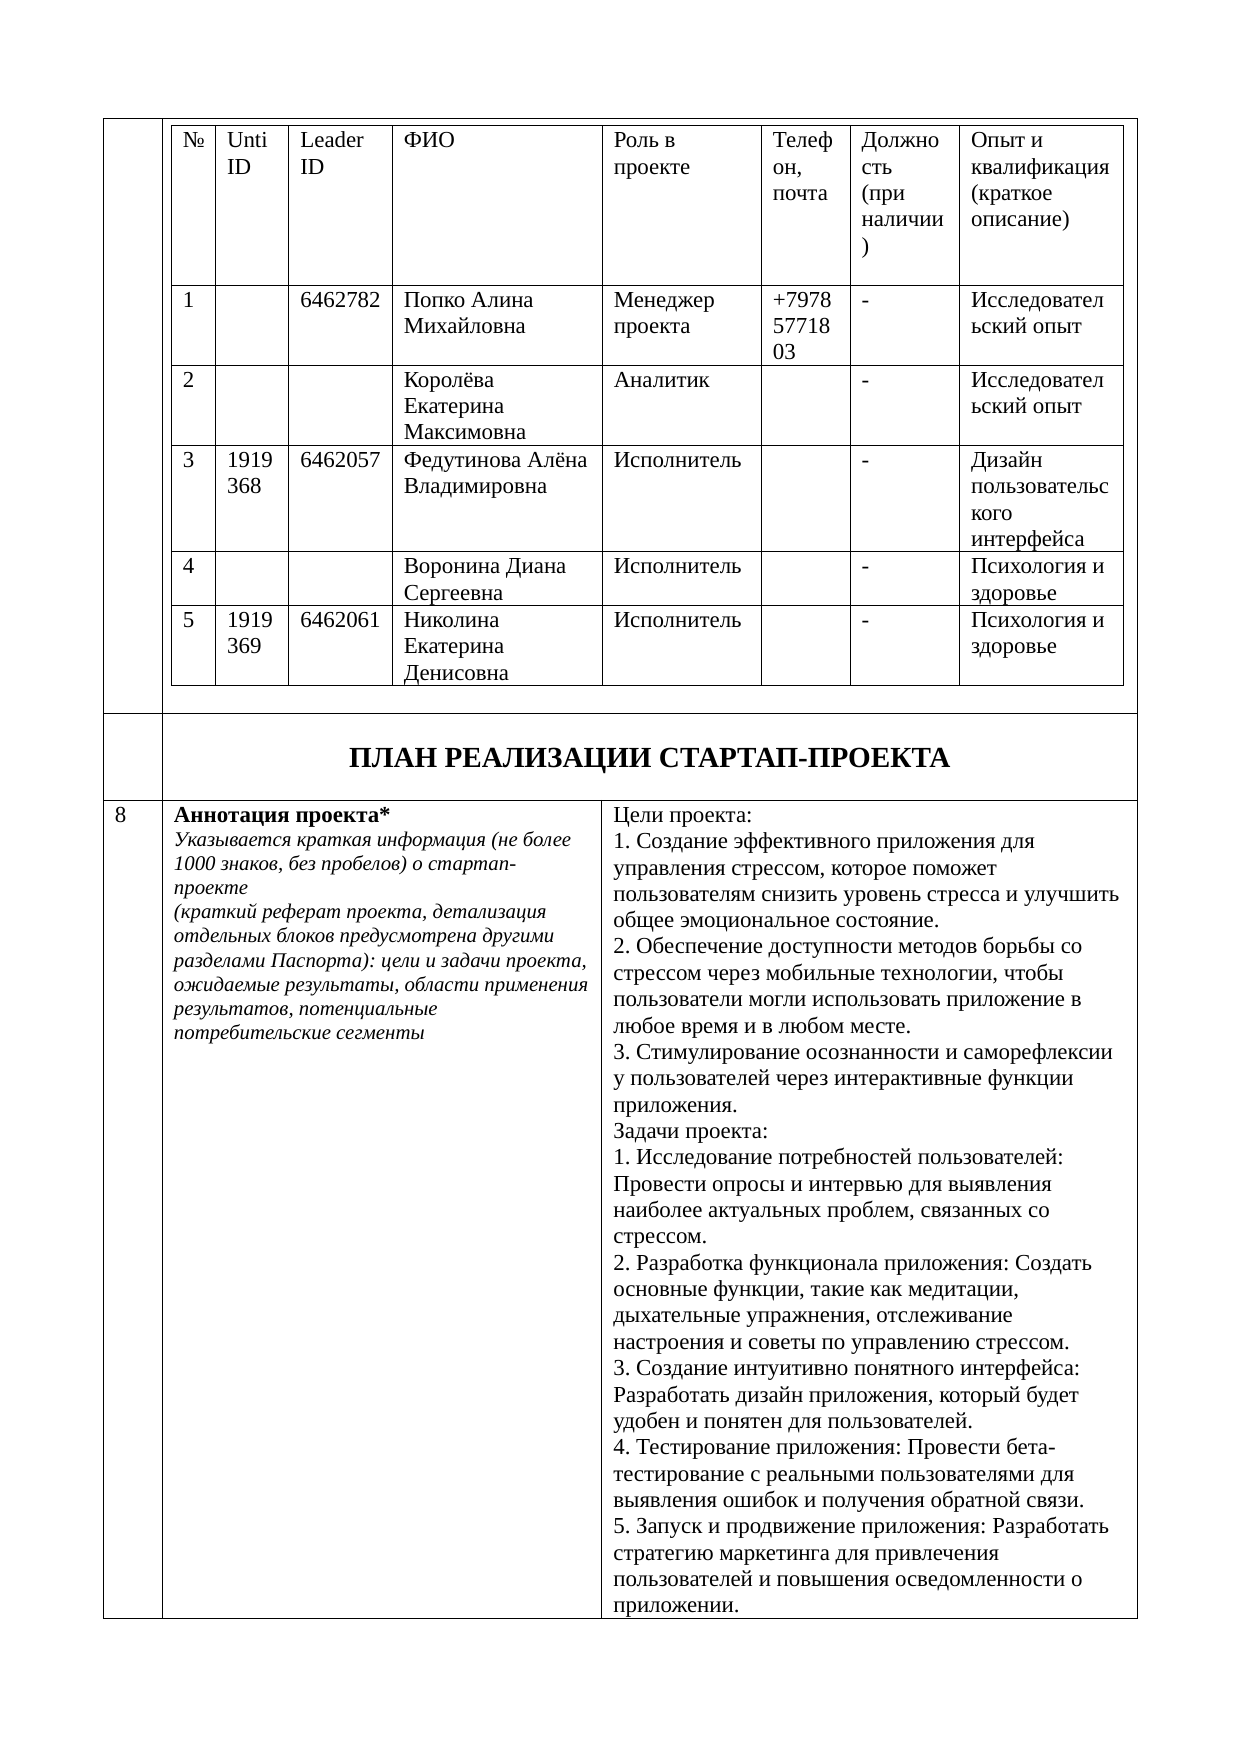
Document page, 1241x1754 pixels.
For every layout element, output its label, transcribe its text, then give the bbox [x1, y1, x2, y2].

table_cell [602, 801, 1137, 1618]
table_cell 8 [104, 801, 162, 1618]
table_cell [163, 119, 1137, 712]
table_cell ПЛАН РЕАЛИЗАЦИИ СТАРТАП-ПРОЕКТА [163, 714, 1137, 800]
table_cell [163, 801, 601, 1618]
table_cell 7 [104, 119, 162, 712]
table_cell [104, 714, 162, 800]
